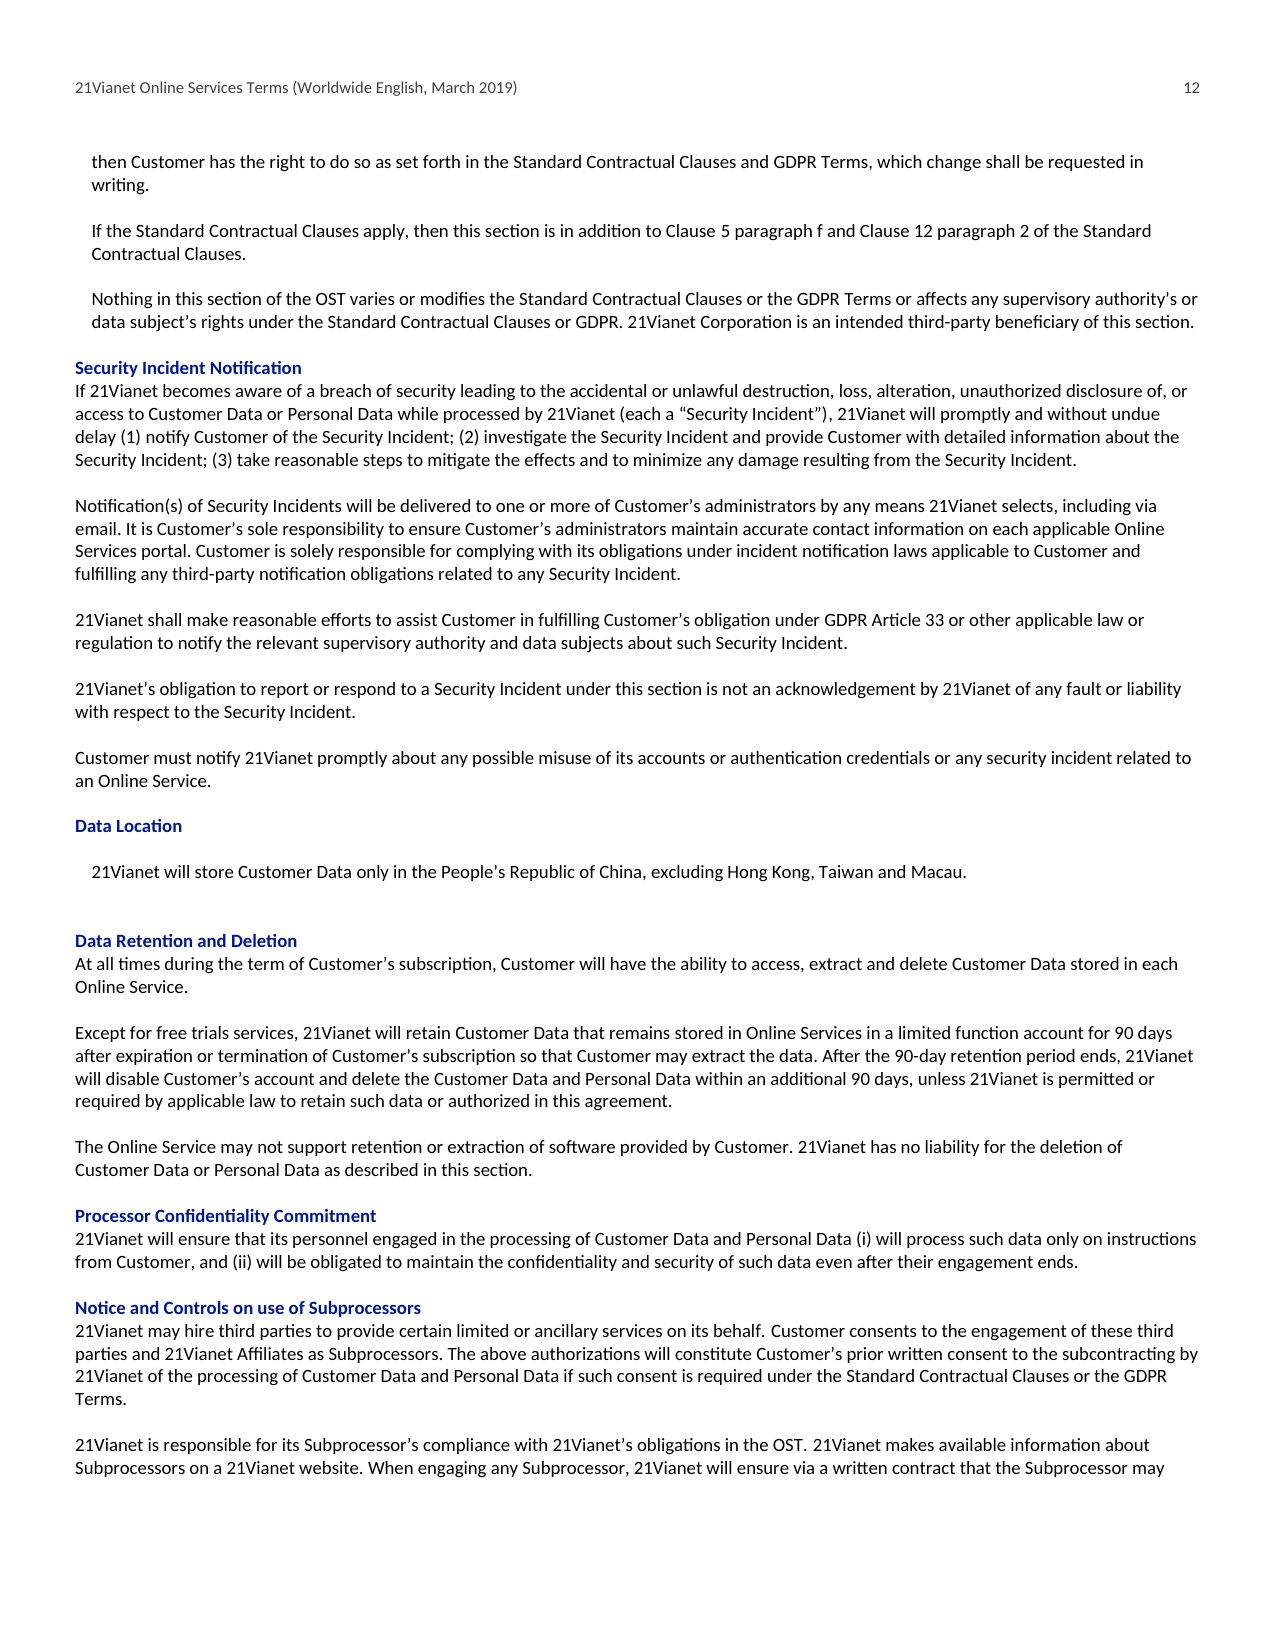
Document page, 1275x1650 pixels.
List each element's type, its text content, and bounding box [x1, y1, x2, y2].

list The Online Service may not support retention or extraction of software provided by Customer. 21Vianet has no liability for the deletion of Customer Data or Personal Data as described in this section. [75, 1135, 1200, 1181]
subtitle Data Location [75, 814, 1200, 837]
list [75, 1433, 1200, 1479]
list If the Standard Contractual Clauses apply, then this section is in addition to Clause 5 paragraph f and Clause 12 paragraph 2 of the Standard Contractual Clauses. [91, 219, 1200, 264]
list At all times during the term of Customer’s subscription, Customer will have the ability to access, extract and delete Customer Data stored in each Online Service. [75, 952, 1200, 998]
list Except for free trials services, 21Vianet will retain Customer Data that remains stored in Online Services in a limited function account for 90 days after expiration or termination of Customer’s subscription so that Customer may extract the data. After the 90-day retention period ends, 21Vianet will disable Customer’s account and delete the Customer Data and Personal Data within an additional 90 days, unless 21Vianet is permitted or required by applicable law to retain such data or authorized in this agreement. [75, 1021, 1200, 1112]
list Customer must notify 21Vianet promptly about any possible misuse of its accounts or authentication credentials or any security incident related to an Online Service. [75, 746, 1200, 792]
subtitle Processor Confidentiality Commitment [75, 1204, 1200, 1227]
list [91, 150, 1200, 196]
list If 21Vianet becomes aware of a breach of security leading to the accidental or unlawful destruction, loss, alteration, unauthorized disclosure of, or access to Customer Data or Personal Data while processed by 21Vianet (each a “Security Incident”), 21Vianet will promptly and without undue delay (1) notify Customer of the Security Incident; (2) investigate the Security Incident and provide Customer with detailed information about the Security Incident; (3) take reasonable steps to mitigate the effects and to minimize any damage resulting from the Security Incident. [75, 379, 1200, 471]
list 21Vianet will ensure that its personnel engaged in the processing of Customer Data and Personal Data (i) will process such data only on instructions from Customer, and (ii) will be obligated to maintain the confidentiality and security of such data even after their engagement ends. [75, 1227, 1200, 1273]
subtitle Security Incident Notification [75, 356, 1200, 379]
list 21Vianet may hire third parties to provide certain limited or ancillary services on its behalf. Customer consents to the engagement of these third parties and 21Vianet Affiliates as Subprocessors. The above authorizations will constitute Customer’s prior written consent to the subcontracting by 21Vianet of the processing of Customer Data and Personal Data if such consent is required under the Standard Contractual Clauses or the GDPR Terms. [75, 1319, 1200, 1410]
list 21Vianet’s obligation to report or respond to a Security Incident under this section is not an acknowledgement by 21Vianet of any fault or liability with respect to the Security Incident. [75, 677, 1200, 723]
list 21Vianet shall make reasonable efforts to assist Customer in fulfilling Customer’s obligation under GDPR Article 33 or other applicable law or regulation to notify the relevant supervisory authority and data subjects about such Security Incident. [75, 608, 1200, 654]
list Nothing in this section of the OST varies or modifies the Standard Contractual Clauses or the GDPR Terms or affects any supervisory authority’s or data subject’s rights under the Standard Contractual Clauses or GDPR. 21Vianet Corporation is an intended third-party beneficiary of this section. [91, 287, 1200, 333]
list 21Vianet will store Customer Data only in the People’s Republic of China, excluding Hong Kong, Taiwan and Macau. [91, 860, 1200, 883]
list Notification(s) of Security Incidents will be delivered to one or more of Customer’s administrators by any means 21Vianet selects, including via email. It is Customer’s sole responsibility to ensure Customer’s administrators maintain accurate contact information on each applicable Online Services portal. Customer is solely responsible for complying with its obligations under incident notification laws applicable to Customer and fulfilling any third-party notification obligations related to any Security Incident. [75, 494, 1200, 585]
subtitle Notice and Controls on use of Subprocessors [75, 1296, 1200, 1319]
subtitle Data Retention and Deletion [75, 929, 1200, 952]
